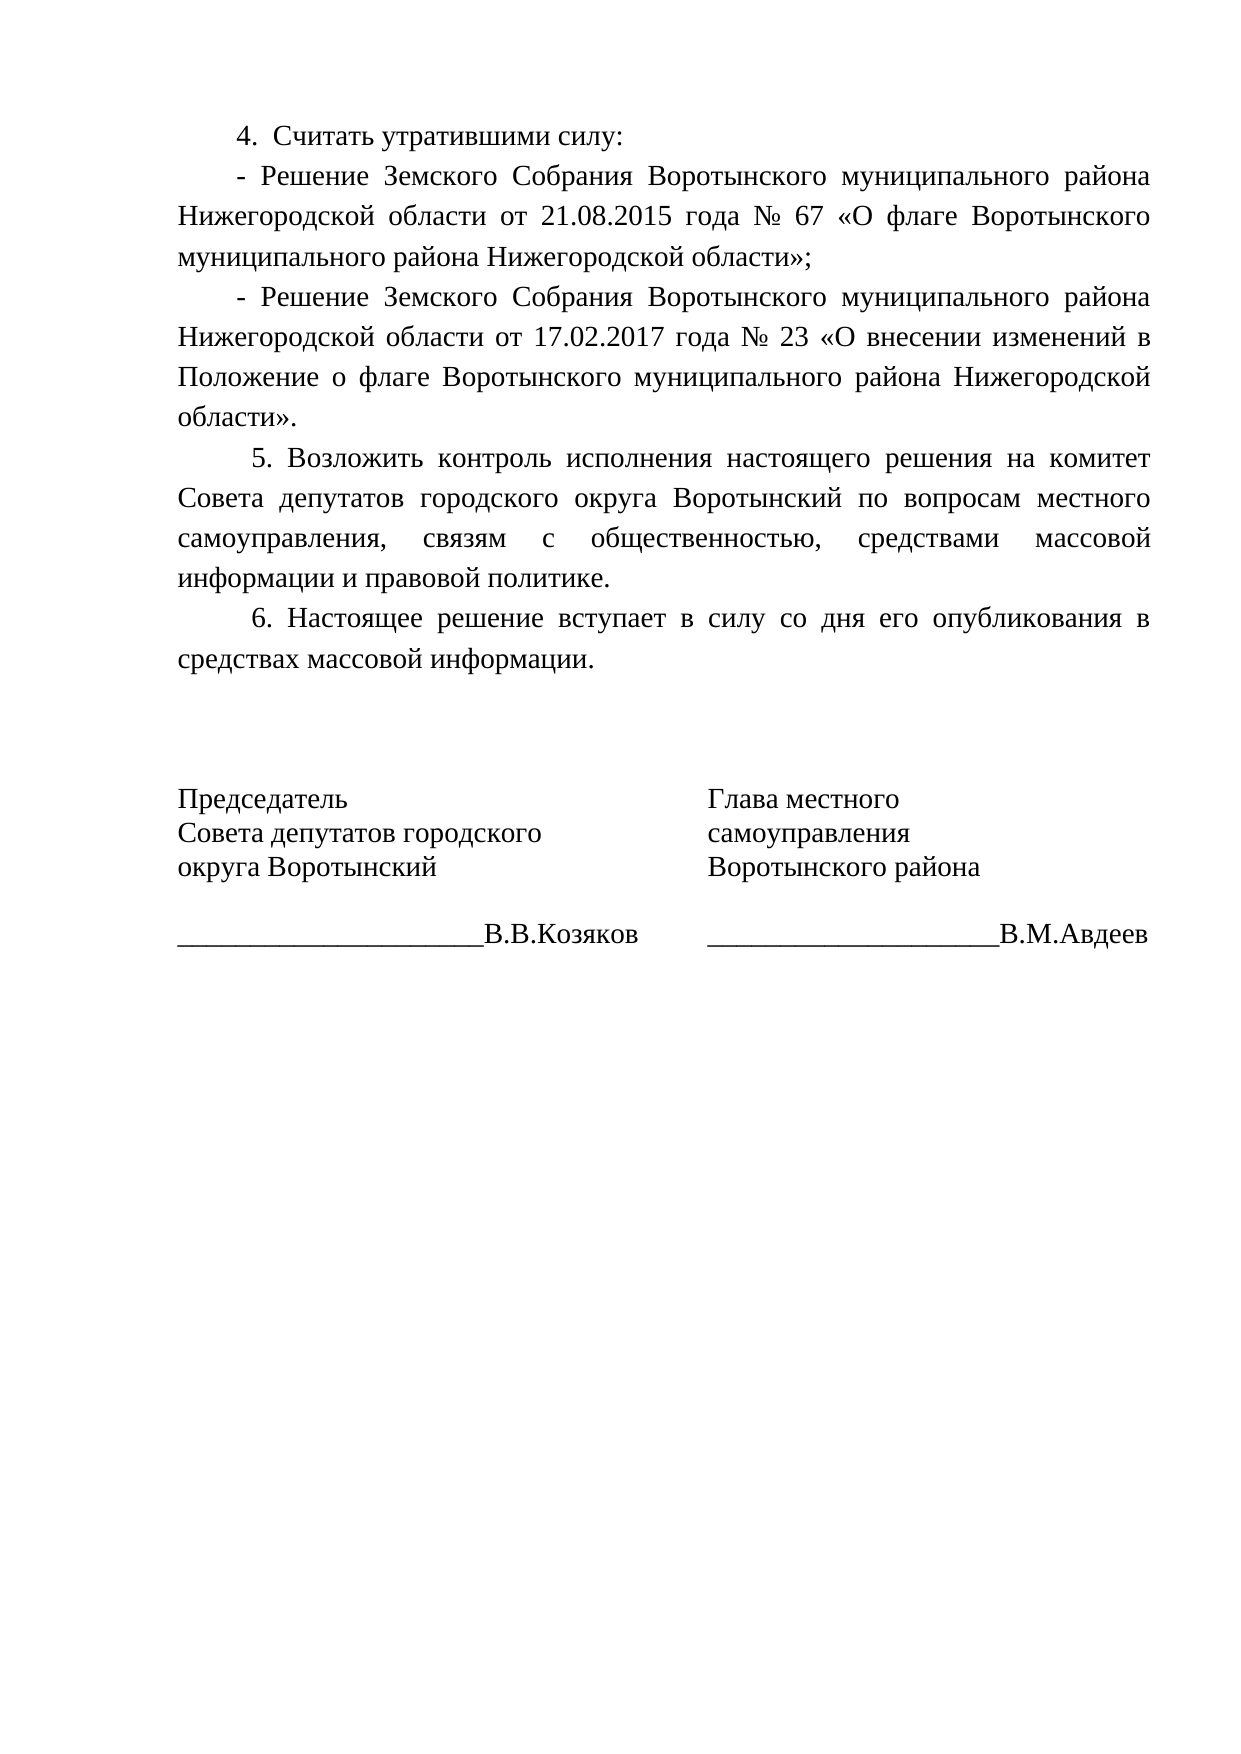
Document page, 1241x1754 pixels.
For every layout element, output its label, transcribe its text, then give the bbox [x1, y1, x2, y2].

list Считать утратившими силу: [177, 118, 1152, 152]
table_header Председатель Совета депутатов городского округа Воротынский _____________________В.В.Козяков [166, 782, 696, 994]
list - Решение Земского Собрания Воротынского муниципального района Нижегородской области от 17.02.2017 года № 23 «О внесении изменений в Положение о флаге Воротынского муниципального района Нижегородской области». [177, 279, 1152, 433]
text 6. Настоящее решение вступает в силу со дня его опубликования в средствах массовой информации. [177, 601, 1152, 674]
table_header Глава местного самоуправления Воротынского района ____________________В.М.Авдеев [696, 782, 1227, 994]
list - Решение Земского Собрания Воротынского муниципального района Нижегородской области от 21.08.2015 года № 67 «О флаге Воротынского муниципального района Нижегородской области»; [177, 158, 1152, 272]
text 5. Возложить контроль исполнения настоящего решения на комитет Совета депутатов городского округа Воротынский по вопросам местного самоуправления, связям с общественностью, средствами массовой информации и правовой политике. [177, 440, 1152, 594]
